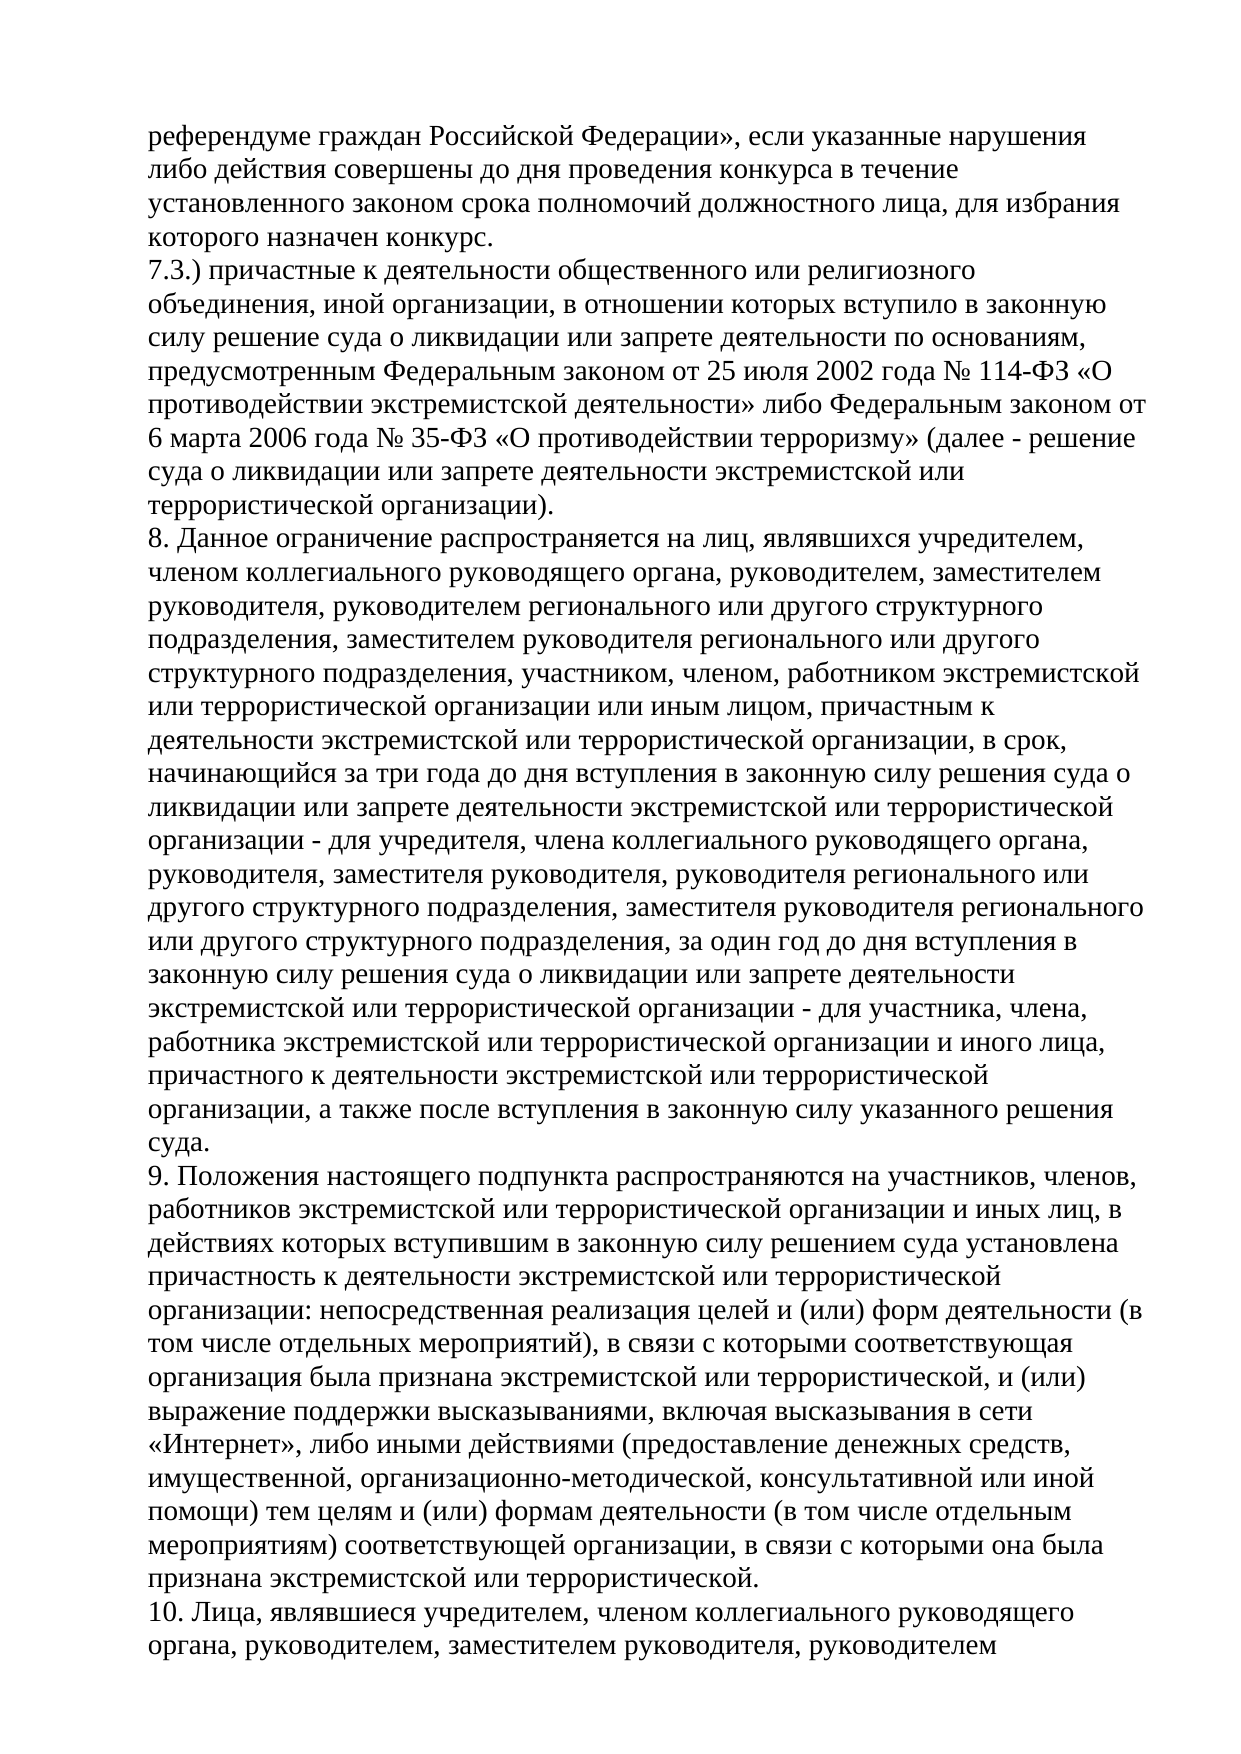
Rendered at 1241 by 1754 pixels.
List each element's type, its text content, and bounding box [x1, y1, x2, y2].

text 9. Положения настоящего подпункта распространяются на участников, членов, работников экстремистской или террористической организации и иных лиц, в действиях которых вступившим в законную силу решением суда установлена причастность к деятельности экстремистской или террористической организации: непосредственная реализация целей и (или) форм деятельности (в том числе отдельных мероприятий), в связи с которыми соответствующая организация была признана экстремистской или террористической, и (или) выражение поддержки высказываниями, включая высказывания в сети «Интернет», либо иными действиями (предоставление денежных средств, имущественной, организационно-методической, консультативной или иной помощи) тем целям и (или) формам деятельности (в том числе отдельным мероприятиям) соответствующей организации, в связи с которыми она была признана экстремистской или террористической. [148, 1158, 1152, 1594]
text 7.3.) причастные к деятельности общественного или религиозного объединения, иной организации, в отношении которых вступило в законную силу решение суда о ликвидации или запрете деятельности по основаниям, предусмотренным Федеральным законом от 25 июля 2002 года № 114-ФЗ «О противодействии экстремистской деятельности» либо Федеральным законом от 6 марта 2006 года № 35-ФЗ «О противодействии терроризму» (далее - решение суда о ликвидации или запрете деятельности экстремистской или террористической организации). [148, 252, 1152, 521]
text 8. Данное ограничение распространяется на лиц, являвшихся учредителем, членом коллегиального руководящего органа, руководителем, заместителем руководителя, руководителем регионального или другого структурного подразделения, заместителем руководителя регионального или другого структурного подразделения, участником, членом, работником экстремистской или террористической организации или иным лицом, причастным к деятельности экстремистской или террористической организации, в срок, начинающийся за три года до дня вступления в законную силу решения суда о ликвидации или запрете деятельности экстремистской или террористической организации - для учредителя, члена коллегиального руководящего органа, руководителя, заместителя руководителя, руководителя регионального или другого структурного подразделения, заместителя руководителя регионального или другого структурного подразделения, за один год до дня вступления в законную силу решения суда о ликвидации или запрете деятельности экстремистской или террористической организации - для участника, члена, работника экстремистской или террористической организации и иного лица, причастного к деятельности экстремистской или террористической организации, а также после вступления в законную силу указанного решения суда. [148, 521, 1152, 1158]
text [148, 1594, 1152, 1661]
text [148, 118, 1152, 252]
